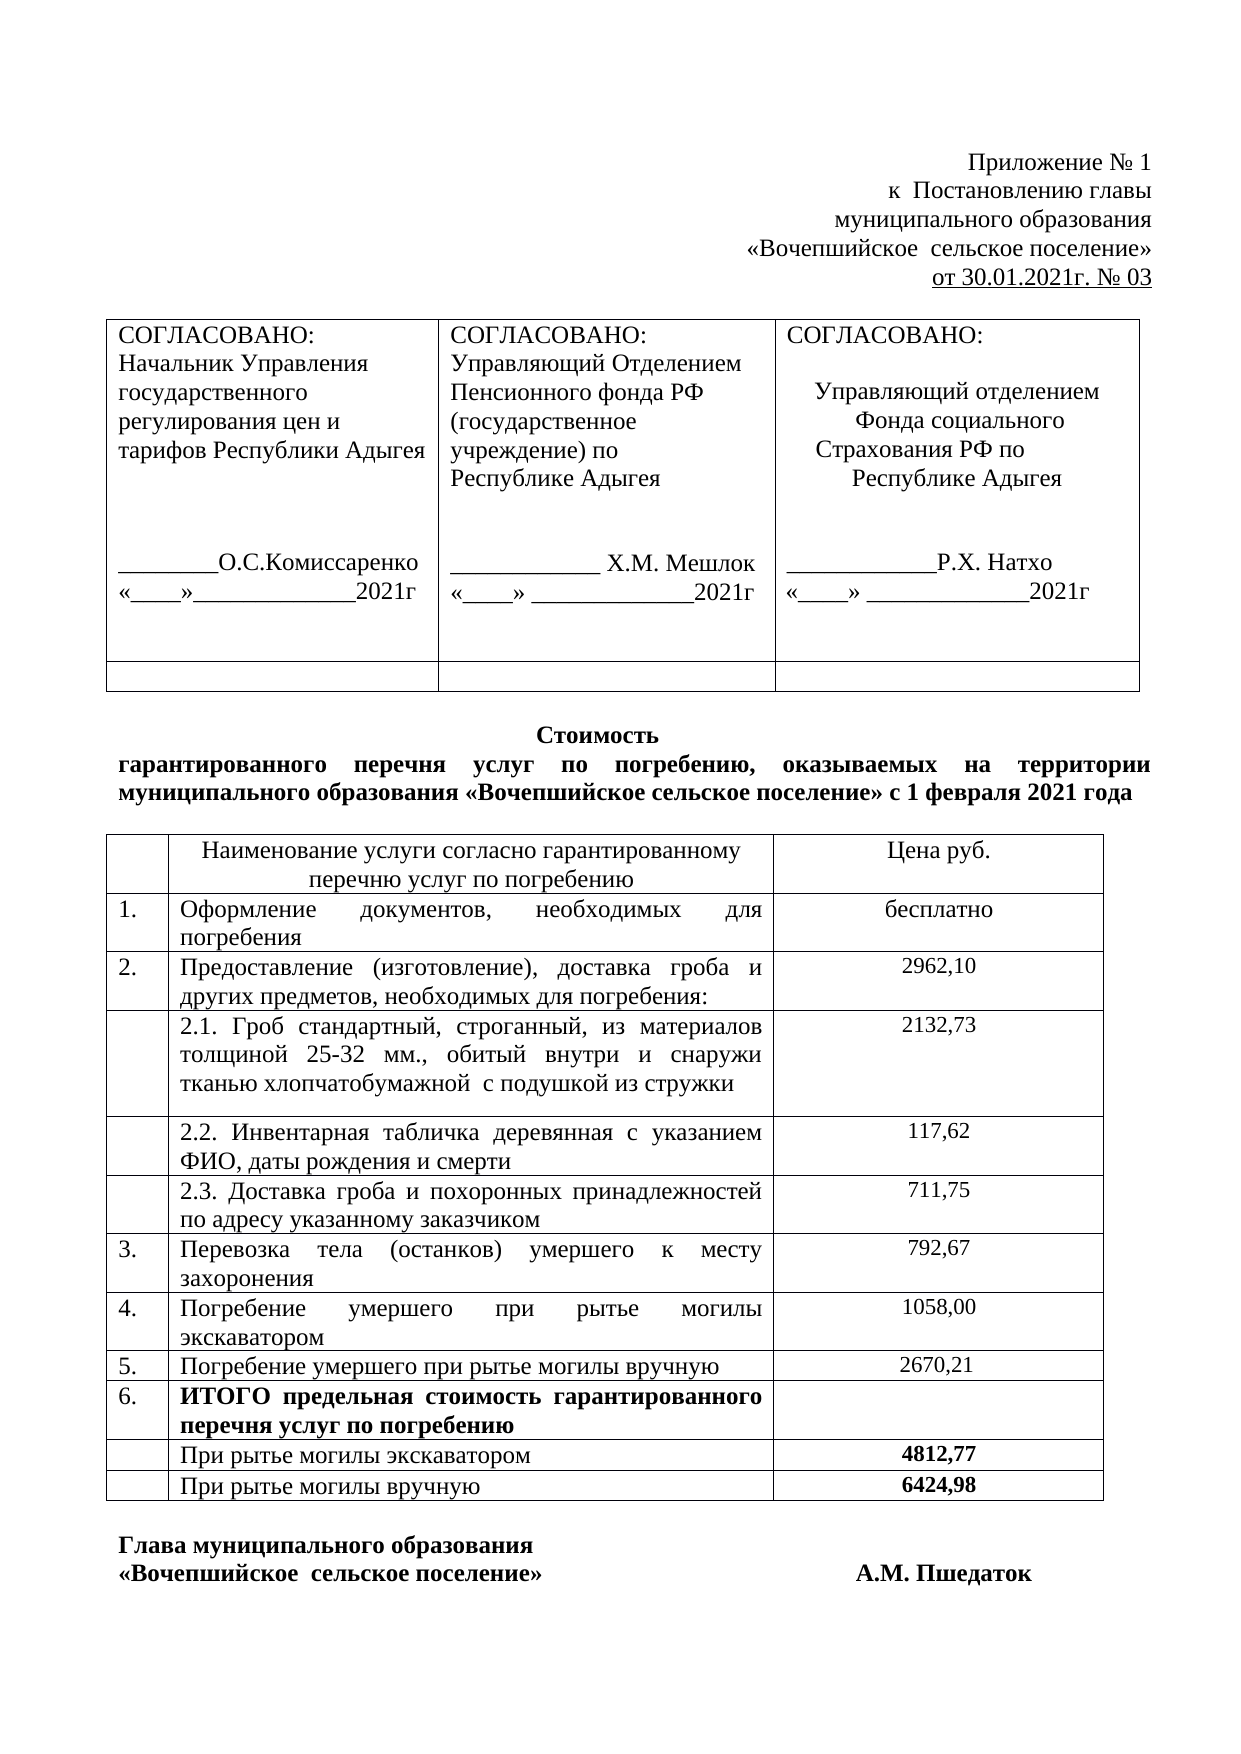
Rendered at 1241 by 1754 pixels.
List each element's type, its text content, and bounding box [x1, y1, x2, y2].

text Стоимость [43, 720, 1152, 749]
table_cell ИТОГО предельная стоимость гарантированного перечня услуг по погребению [169, 1381, 773, 1439]
table_cell 3. [107, 1234, 168, 1292]
table_cell Перевозка тела (останков) умершего к месту захоронения [169, 1234, 773, 1292]
table_header СОГЛАСОВАНО: Управляющий отделением Фонда социального Страхования РФ по Республике Адыгея ____________Р.Х. Натхо «____» _____________2021г [776, 320, 1139, 661]
table_cell [107, 1117, 168, 1175]
table_cell Погребение умершего при рытье могилы вручную [169, 1351, 773, 1380]
table_cell 2. [107, 952, 168, 1010]
table_cell 2.1. Гроб стандартный, строганный, из материалов толщиной 25-32 мм., обитый внутри и снаружи тканью хлопчатобумажной с подушкой из стружки [169, 1011, 773, 1116]
text Приложение № 1 [606, 147, 1152, 176]
text от 30.01.2021г. № 03 [118, 262, 1152, 291]
table_cell 2.3. Доставка гроба и похоронных принадлежностей по адресу указанному заказчиком [169, 1176, 773, 1233]
table_cell Погребение умершего при рытье могилы экскаватором [169, 1293, 773, 1350]
table_cell 792,67 [774, 1234, 1103, 1292]
table_cell [774, 1381, 1103, 1439]
text «Вочепшийское сельское поселение» [118, 233, 1152, 262]
table_cell [107, 1471, 168, 1500]
table_cell 117,62 [774, 1117, 1103, 1175]
table_header СОГЛАСОВАНО: Начальник Управления государственного регулирования цен и тарифов Республики Адыгея ________О.С.Комиссаренко «____»_____________2021г [107, 320, 438, 661]
table_header Цена руб. [774, 835, 1103, 893]
text «Вочепшийское сельское поселение» А.М. Пшедаток [118, 1558, 1152, 1587]
table_cell [107, 1176, 168, 1233]
text Глава муниципального образования [118, 1530, 1152, 1558]
table_cell 4812,77 [774, 1440, 1103, 1470]
table_cell Предоставление (изготовление), доставка гроба и других предметов, необходимых для погребения: [169, 952, 773, 1010]
table_cell При рытье могилы вручную [169, 1471, 773, 1500]
table_cell 6. [107, 1381, 168, 1439]
table_cell бесплатно [774, 894, 1103, 951]
table_cell [107, 1011, 168, 1116]
table_cell 5. [107, 1351, 168, 1380]
table_cell [776, 662, 1139, 691]
table_header [107, 835, 168, 893]
table_cell Оформление документов, необходимых для погребения [169, 894, 773, 951]
table_header Наименование услуги согласно гарантированному перечню услуг по погребению [169, 835, 773, 893]
text гарантированного перечня услуг по погребению, оказываемых на территории муниципального образования «Вочепшийское сельское поселение» с 1 февраля 2021 года [118, 749, 1152, 806]
table_cell 2132,73 [774, 1011, 1103, 1116]
text к Постановлению главы муниципального образования [624, 176, 1152, 233]
table_cell 6424,98 [774, 1471, 1103, 1500]
table_header СОГЛАСОВАНО: Управляющий Отделением Пенсионного фонда РФ (государственное учреждение) по Республике Адыгея ____________ Х.М. Мешлок «____» _____________2021г [439, 320, 775, 661]
table_cell [439, 662, 775, 691]
table_cell 2962,10 [774, 952, 1103, 1010]
table_cell 2.2. Инвентарная табличка деревянная с указанием ФИО, даты рождения и смерти [169, 1117, 773, 1175]
table_cell 711,75 [774, 1176, 1103, 1233]
table_cell 2670,21 [774, 1351, 1103, 1380]
table_cell [107, 1440, 168, 1470]
table_cell При рытье могилы экскаватором [169, 1440, 773, 1470]
table_cell 4. [107, 1293, 168, 1350]
table_cell [107, 662, 438, 691]
table_cell 1058,00 [774, 1293, 1103, 1350]
table_cell 1. [107, 894, 168, 951]
